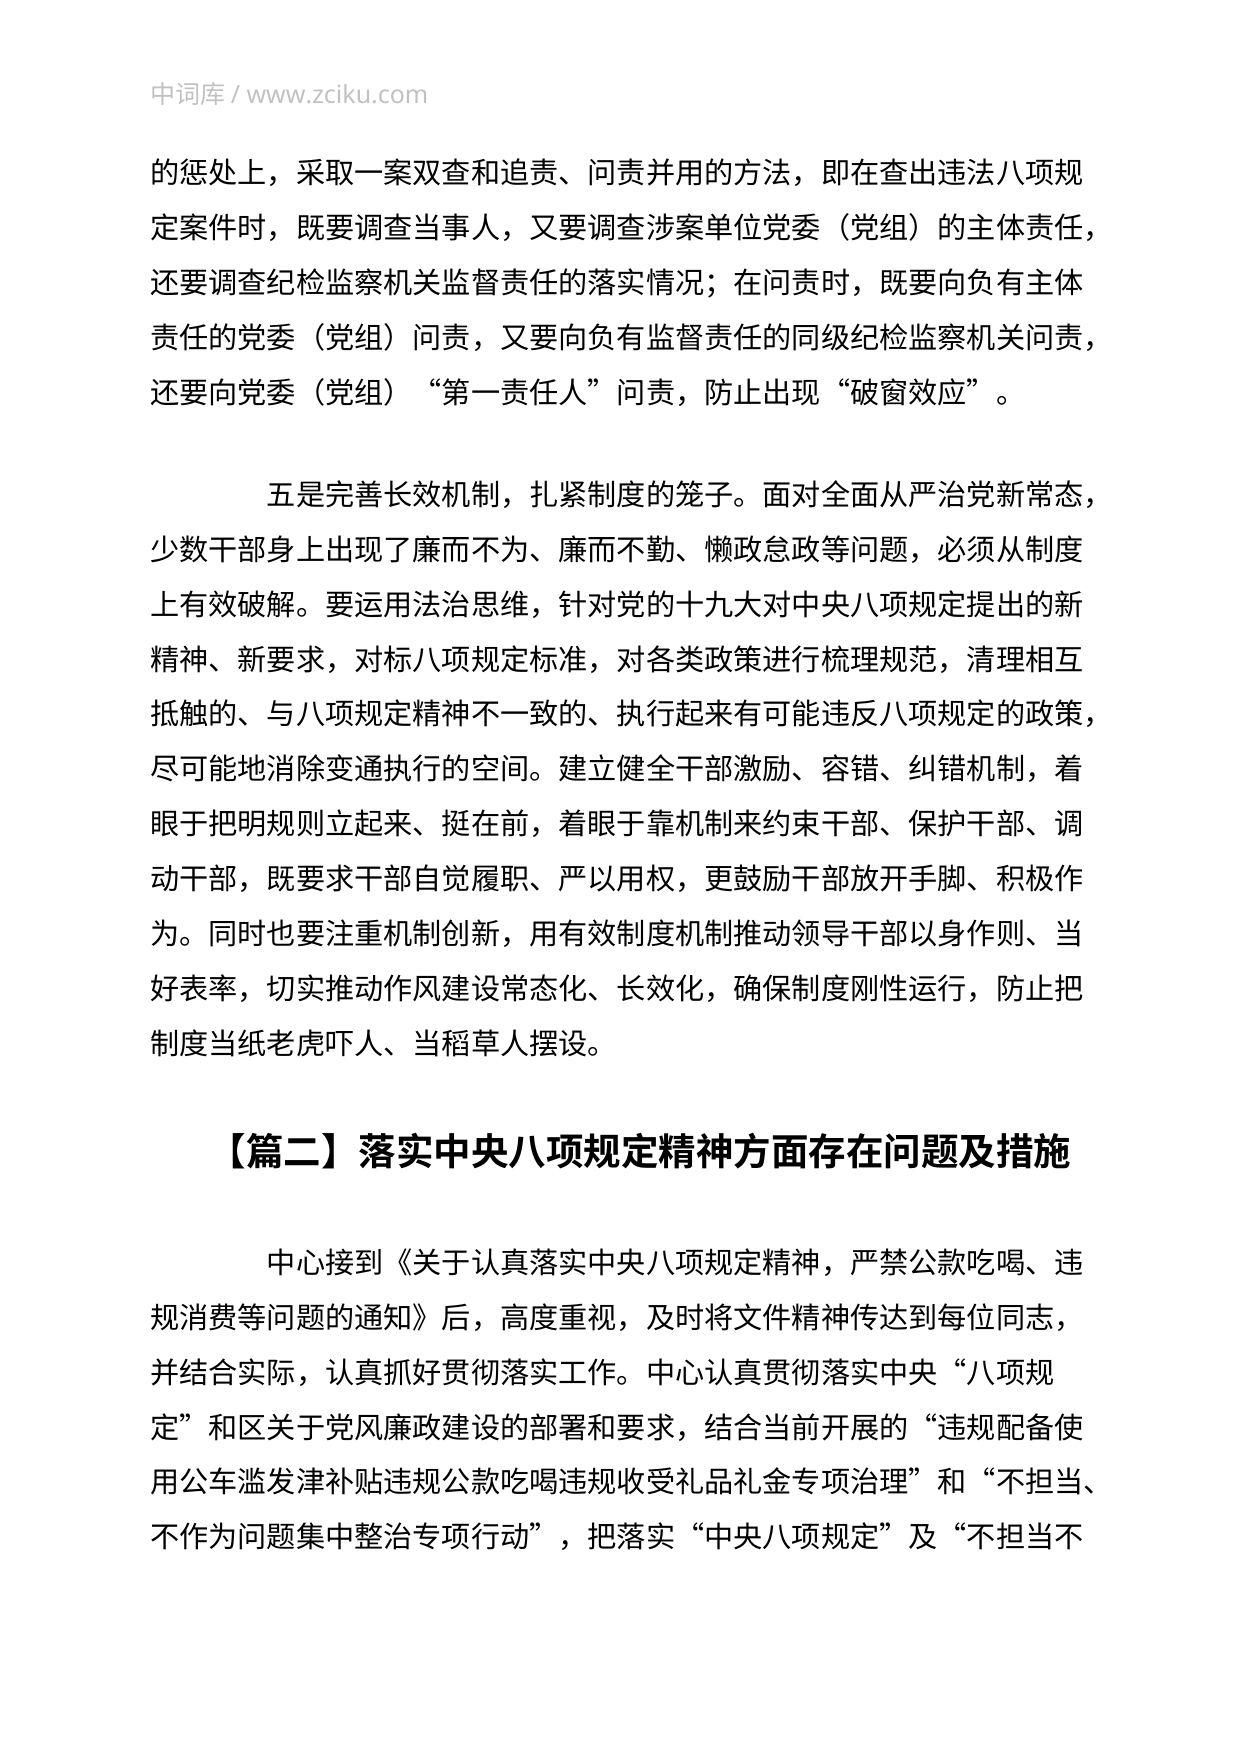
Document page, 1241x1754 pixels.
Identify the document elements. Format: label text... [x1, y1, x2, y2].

text 【篇二】落实中央八项规定精神方面存在问题及措施 [150, 1122, 1090, 1176]
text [150, 1239, 1090, 1556]
text 五是完善长效机制，扎紧制度的笼子。面对全面从严治党新常态，少数干部身上出现了廉而不为、廉而不勤、懒政怠政等问题，必须从制度上有效破解。要运用法治思维，针对党的十九大对中央八项规定提出的新精神、新要求，对标八项规定标准，对各类政策进行梳理规范，清理相互抵触的、与八项规定精神不一致的、执行起来有可能违反八项规定的政策，尽可能地消除变通执行的空间。建立健全干部激励、容错、纠错机制，着眼于把明规则立起来、挺在前，着眼于靠机制来约束干部、保护干部、调动干部，既要求干部自觉履职、严以用权，更鼓励干部放开手脚、积极作为。同时也要注重机制创新，用有效制度机制推动领导干部以身作则、当好表率，切实推动作风建设常态化、长效化，确保制度刚性运行，防止把制度当纸老虎吓人、当稻草人摆设。 [150, 471, 1090, 1063]
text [150, 150, 1090, 412]
